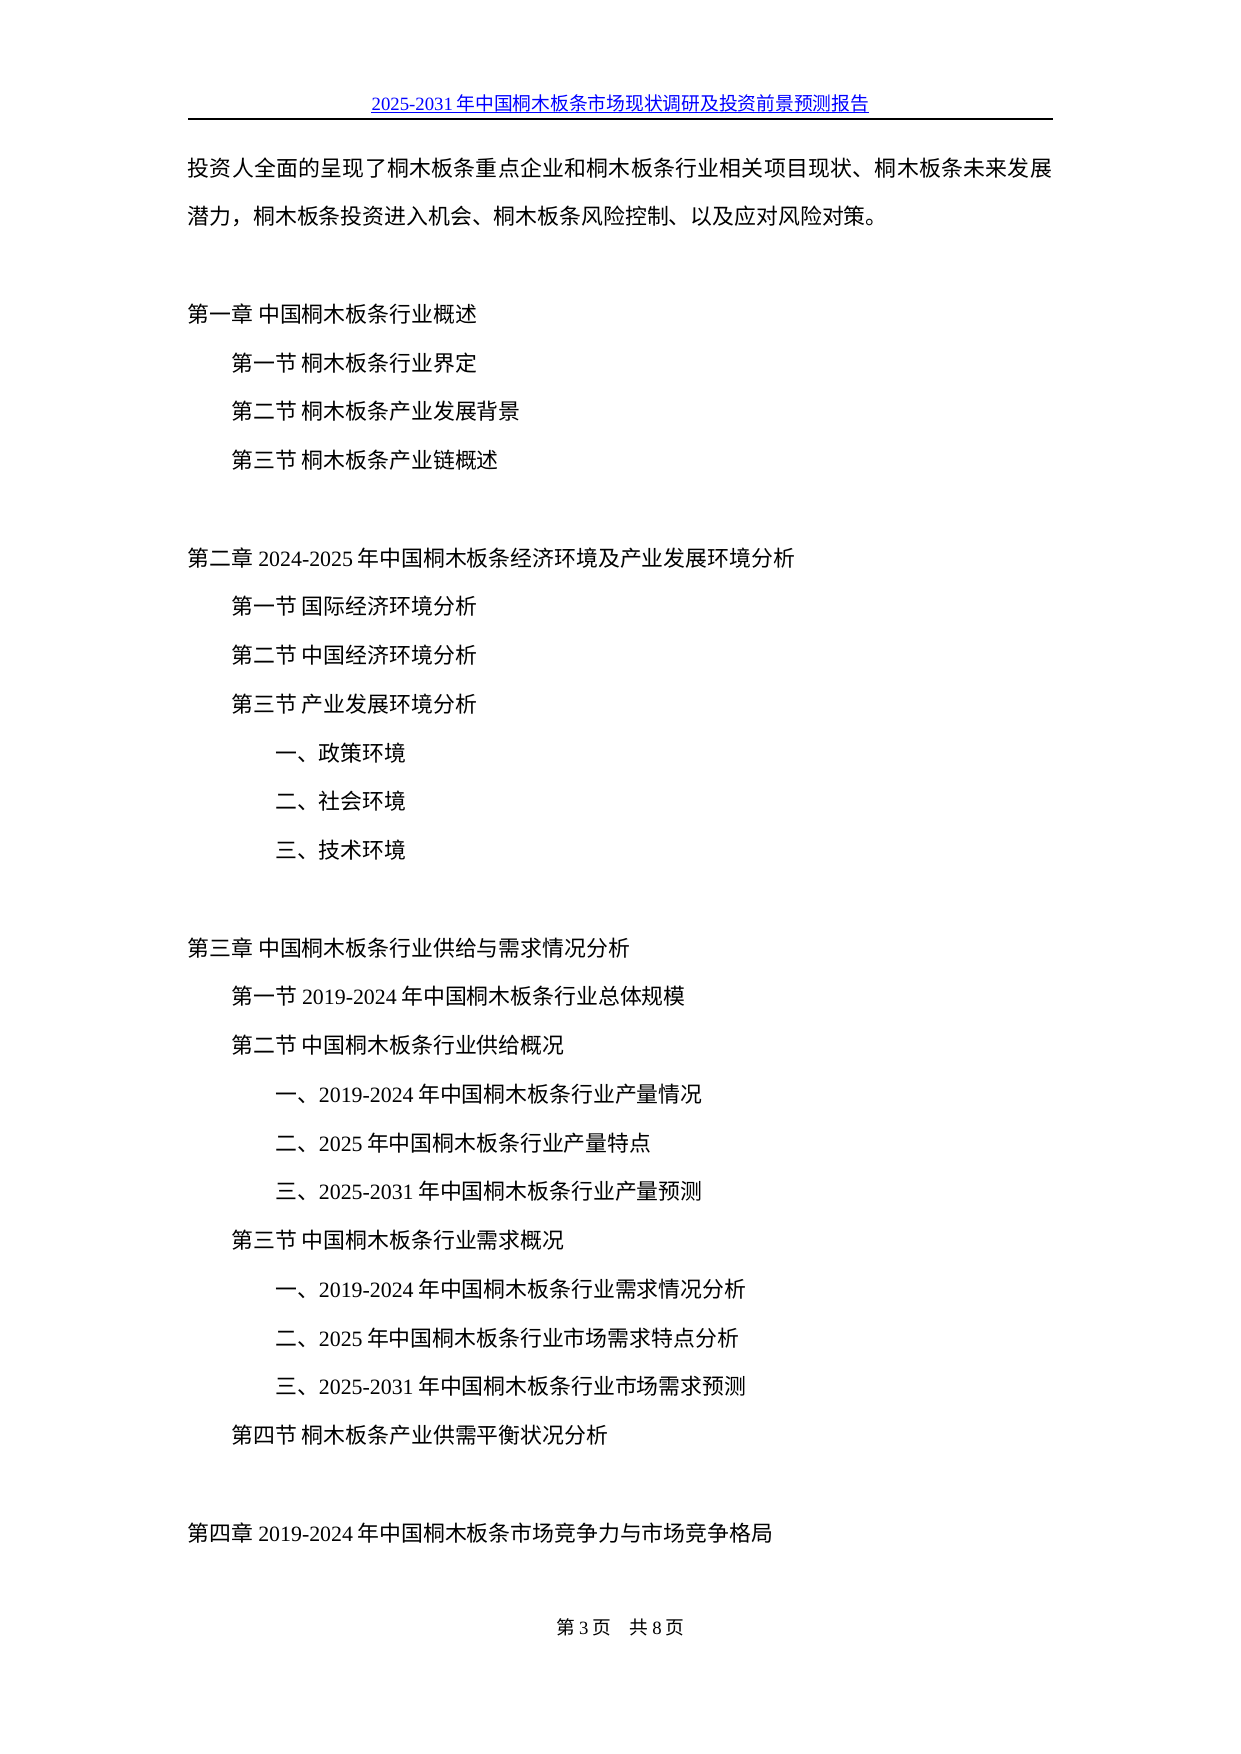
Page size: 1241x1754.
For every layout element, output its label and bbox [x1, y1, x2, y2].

text [187, 150, 1053, 1548]
